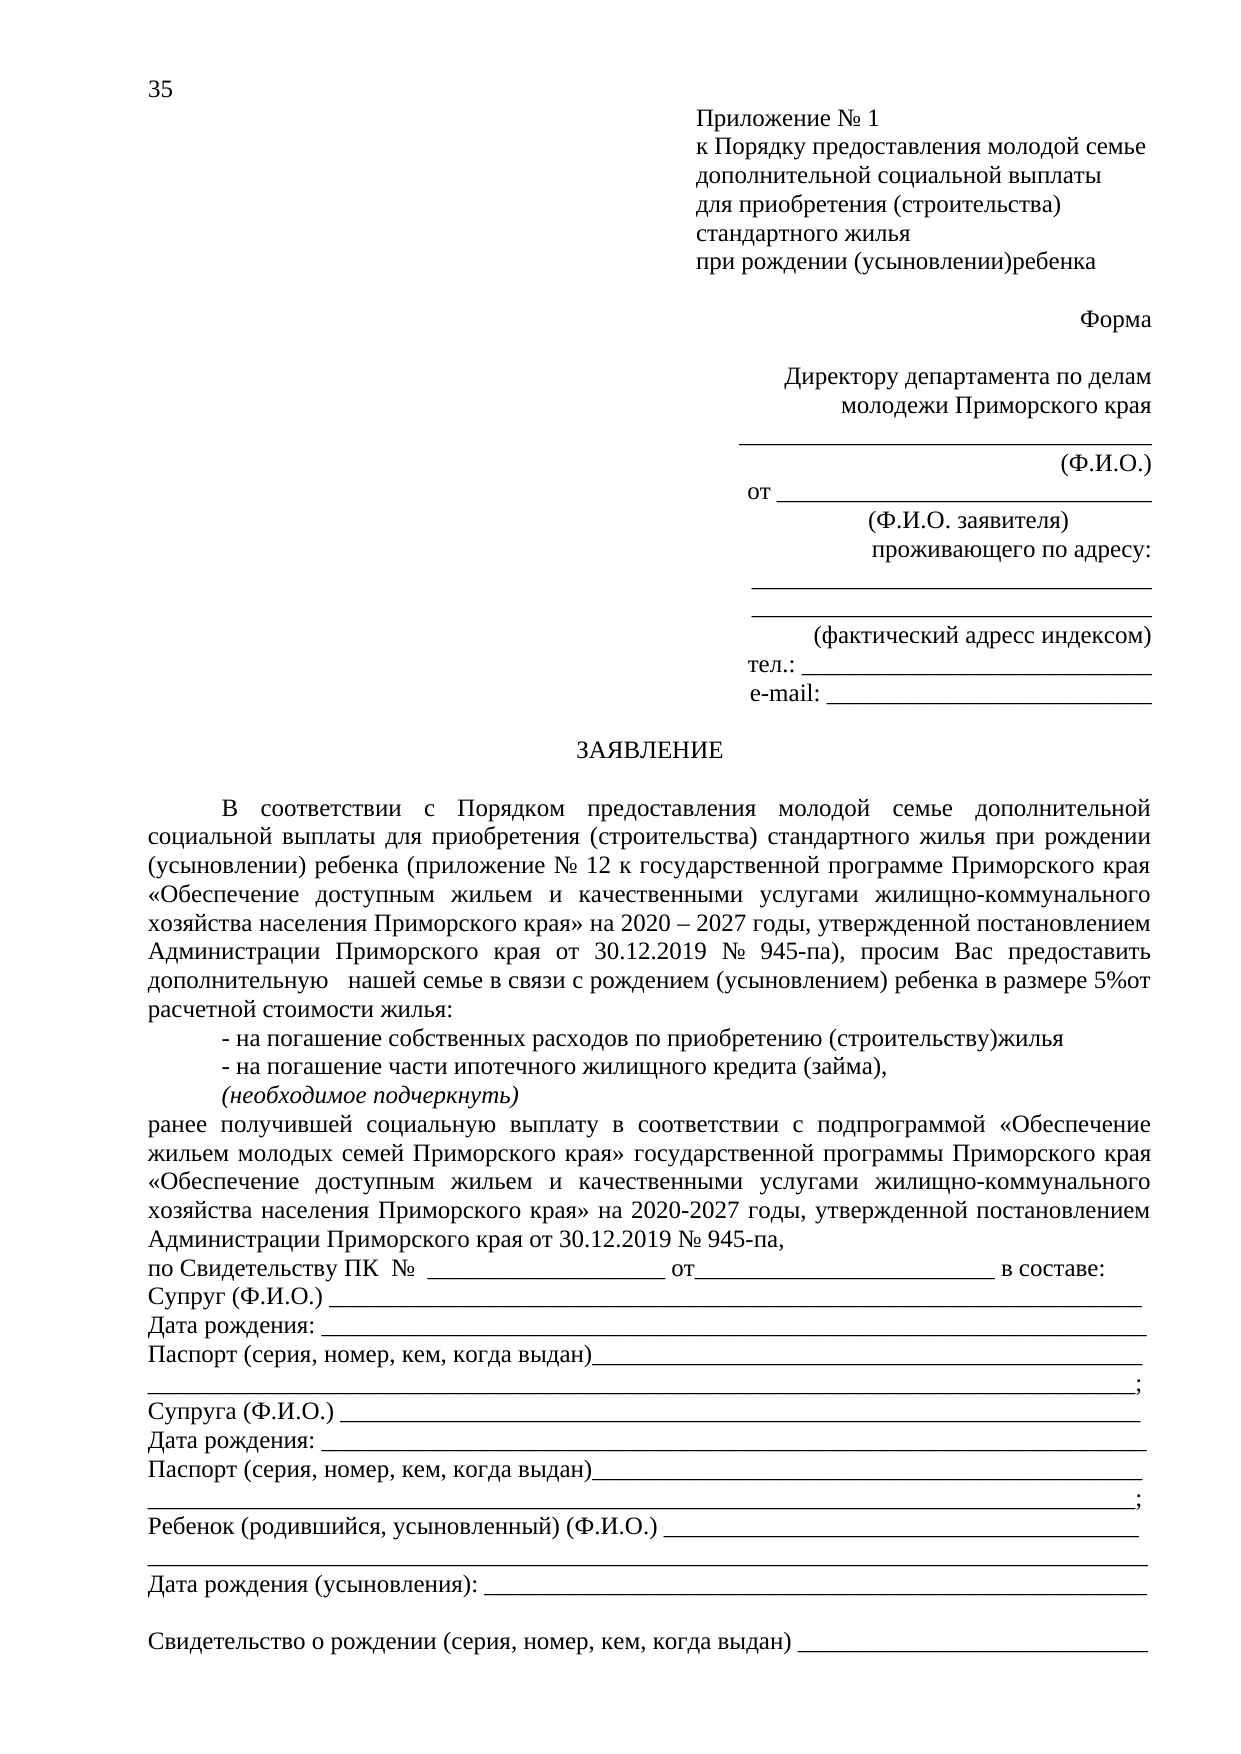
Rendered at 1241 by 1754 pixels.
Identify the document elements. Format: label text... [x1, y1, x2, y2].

text Ребенок (родившийся, усыновленный) (Ф.И.О.) ______________________________________ [148, 1511, 1152, 1540]
text - на погашение собственных расходов по приобретению (строительству)жилья [148, 1023, 1152, 1051]
text ________________________________ [148, 591, 1152, 620]
text - на погашение части ипотечного жилищного кредита (займа), [148, 1051, 1152, 1080]
text Супруга (Ф.И.О.) ________________________________________________________________ [148, 1396, 1152, 1425]
text Дата рождения: __________________________________________________________________ [148, 1425, 1152, 1454]
text ранее получившей социальную выплату в соответствии с подпрограммой «Обеспечение жильем молодых семей Приморского края» государственной программы Приморского края «Обеспечение доступным жильем и качественными услугами жилищно-коммунального хозяйства населения Приморского края» на 2020-2027 годы, утвержденной постановлением Администрации Приморского края от 30.12.2019 № 945-па, [148, 1109, 1152, 1253]
text Дата рождения (усыновления): _____________________________________________________ [148, 1569, 1152, 1598]
text к Порядку предоставления молодой семье [664, 131, 1152, 160]
text Дата рождения: __________________________________________________________________ [148, 1310, 1152, 1339]
text _______________________________________________________________________________; [148, 1368, 1152, 1396]
text Паспорт (серия, номер, кем, когда выдан)____________________________________________ [148, 1454, 1152, 1483]
text молодежи Приморского края [148, 390, 1152, 419]
text ________________________________________________________________________________ [148, 1540, 1152, 1569]
text от ______________________________ [148, 476, 1152, 505]
text Свидетельство о рождении (серия, номер, кем, когда выдан) ____________________________ [148, 1626, 1152, 1655]
text дополнительной социальной выплаты [664, 160, 1152, 189]
text (Ф.И.О. заявителя) [148, 505, 1152, 534]
text тел.: ____________________________ [148, 649, 1152, 678]
text Форма [148, 304, 1152, 333]
text _______________________________________________________________________________; [148, 1483, 1152, 1511]
text В соответствии с Порядком предоставления молодой семье дополнительной социальной выплаты для приобретения (строительства) стандартного жилья при рождении (усыновлении) ребенка (приложение № 12 к государственной программе Приморского края «Обеспечение доступным жильем и качественными услугами жилищно-коммунального хозяйства населения Приморского края» на 2020 – 2027 годы, утвержденной постановлением Администрации Приморского края от 30.12.2019 № 945-па), просим Вас предоставить дополнительную нашей семье в связи с рождением (усыновлением) ребенка в размере 5%от расчетной стоимости жилья: [148, 793, 1152, 1023]
text при рождении (усыновлении)ребенка [664, 246, 1152, 275]
text стандартного жилья [664, 218, 1152, 246]
text для приобретения (строительства) [664, 189, 1152, 218]
text (фактический адресс индексом) [148, 620, 1152, 649]
text (Ф.И.О.) [148, 448, 1152, 476]
text ЗАЯВЛЕНИЕ [148, 735, 1152, 764]
text (необходимое подчеркнуть) [148, 1080, 1152, 1109]
text проживающего по адресу: [148, 534, 1152, 563]
text Супруг (Ф.И.О.) _________________________________________________________________ [148, 1281, 1152, 1310]
text ________________________________ [148, 563, 1152, 591]
text Директору департамента по делам [148, 361, 1152, 390]
text Паспорт (серия, номер, кем, когда выдан)____________________________________________ [148, 1339, 1152, 1368]
text Приложение № 1 [664, 103, 1152, 131]
text e-mail: __________________________ [148, 678, 1152, 706]
text _________________________________ [148, 419, 1152, 448]
text по Свидетельству ПК № ___________________ от________________________ в составе: [148, 1253, 1152, 1281]
